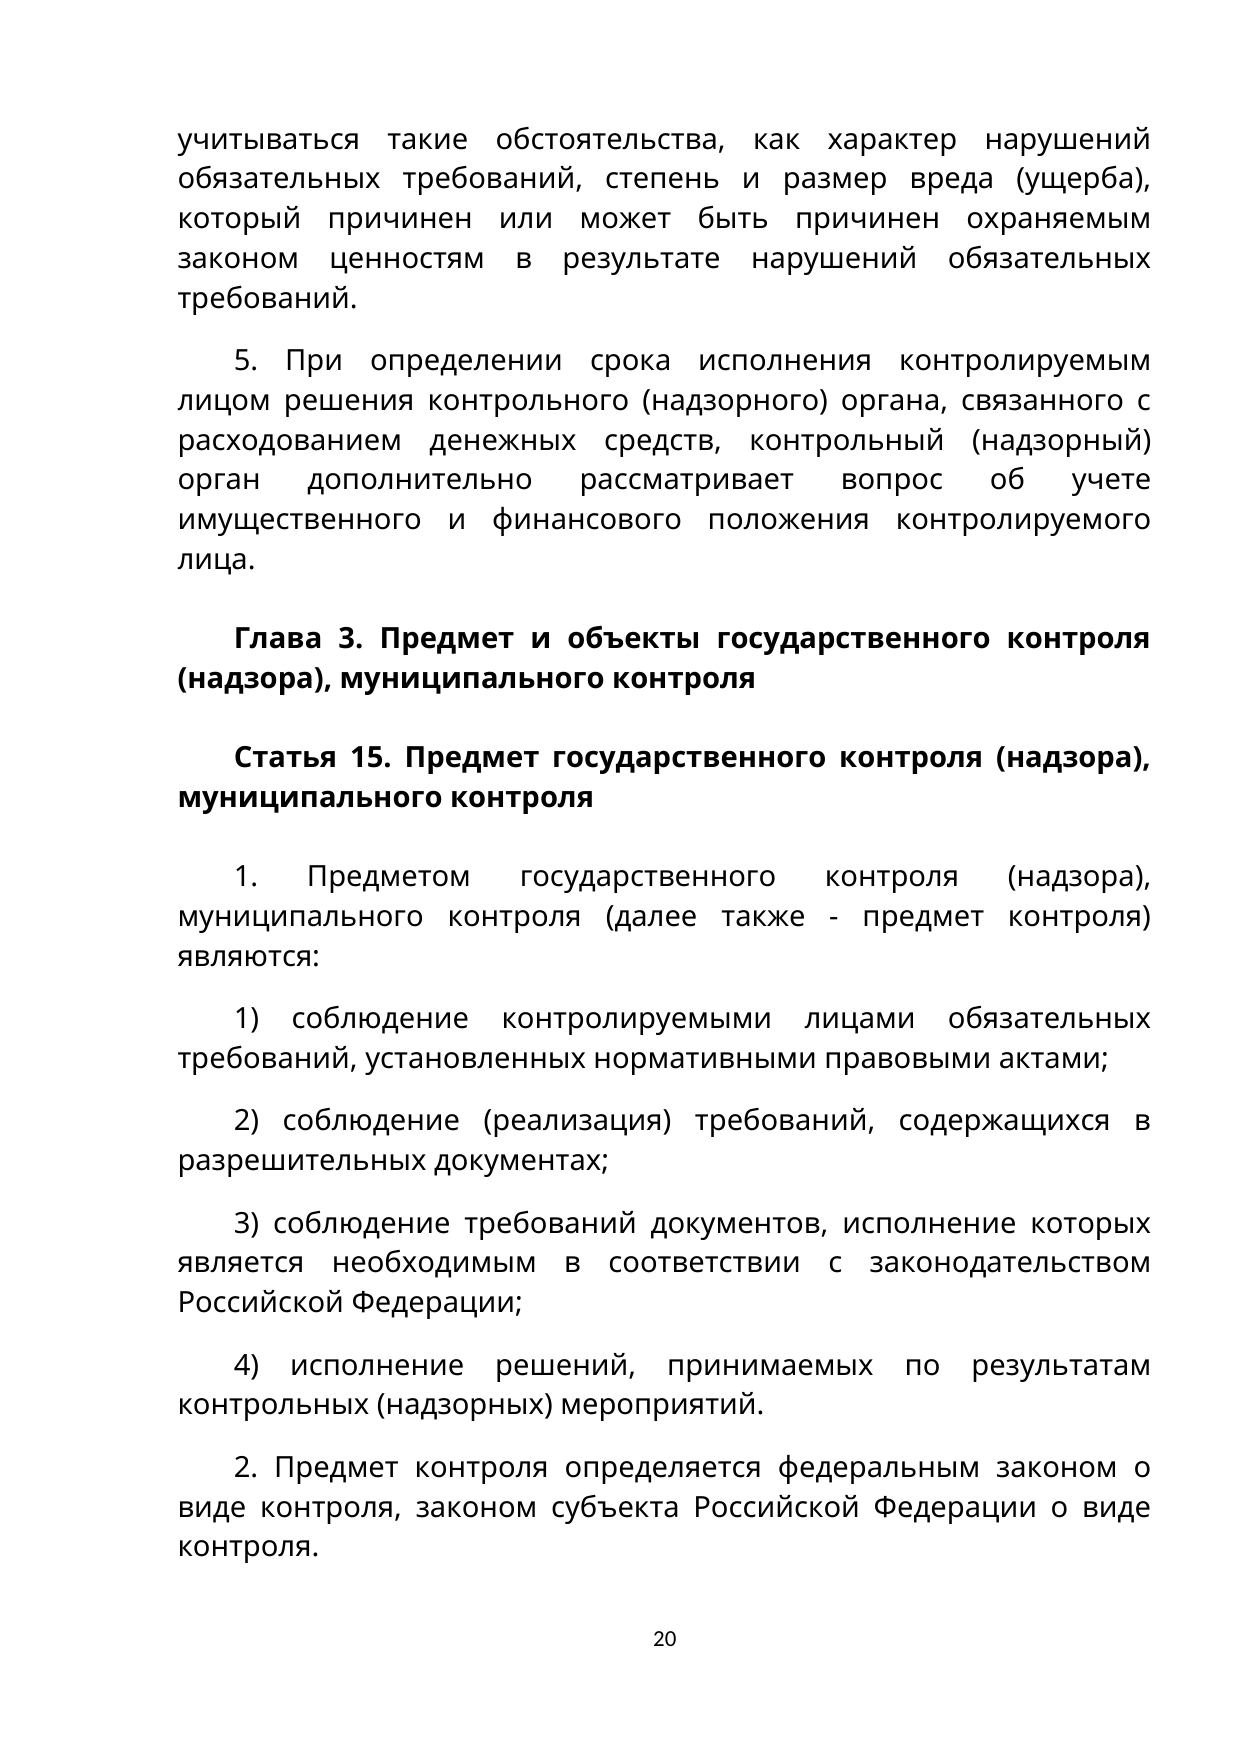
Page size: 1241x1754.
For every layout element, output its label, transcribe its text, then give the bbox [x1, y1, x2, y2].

title Глава 3. Предмет и объекты государственного контроля (надзора), муниципального контроля [177, 617, 1152, 697]
title Статья 15. Предмет государственного контроля (надзора), муниципального контроля [177, 736, 1152, 816]
text 2. Предмет контроля определяется федеральным законом о виде контроля, законом субъекта Российской Федерации о виде контроля. [177, 1446, 1152, 1565]
text 1. Предметом государственного контроля (надзора), муниципального контроля (далее также - предмет контроля) являются: [177, 855, 1152, 974]
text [177, 118, 1152, 317]
text 1) соблюдение контролируемыми лицами обязательных требований, установленных нормативными правовыми актами; [177, 997, 1152, 1077]
text 2) соблюдение (реализация) требований, содержащихся в разрешительных документах; [177, 1100, 1152, 1179]
text 5. При определении срока исполнения контролируемым лицом решения контрольного (надзорного) органа, связанного с расходованием денежных средств, контрольный (надзорный) орган дополнительно рассматривает вопрос об учете имущественного и финансового положения контролируемого лица. [177, 339, 1152, 578]
text 3) соблюдение требований документов, исполнение которых является необходимым в соответствии с законодательством Российской Федерации; [177, 1202, 1152, 1321]
text 4) исполнение решений, принимаемых по результатам контрольных (надзорных) мероприятий. [177, 1344, 1152, 1423]
